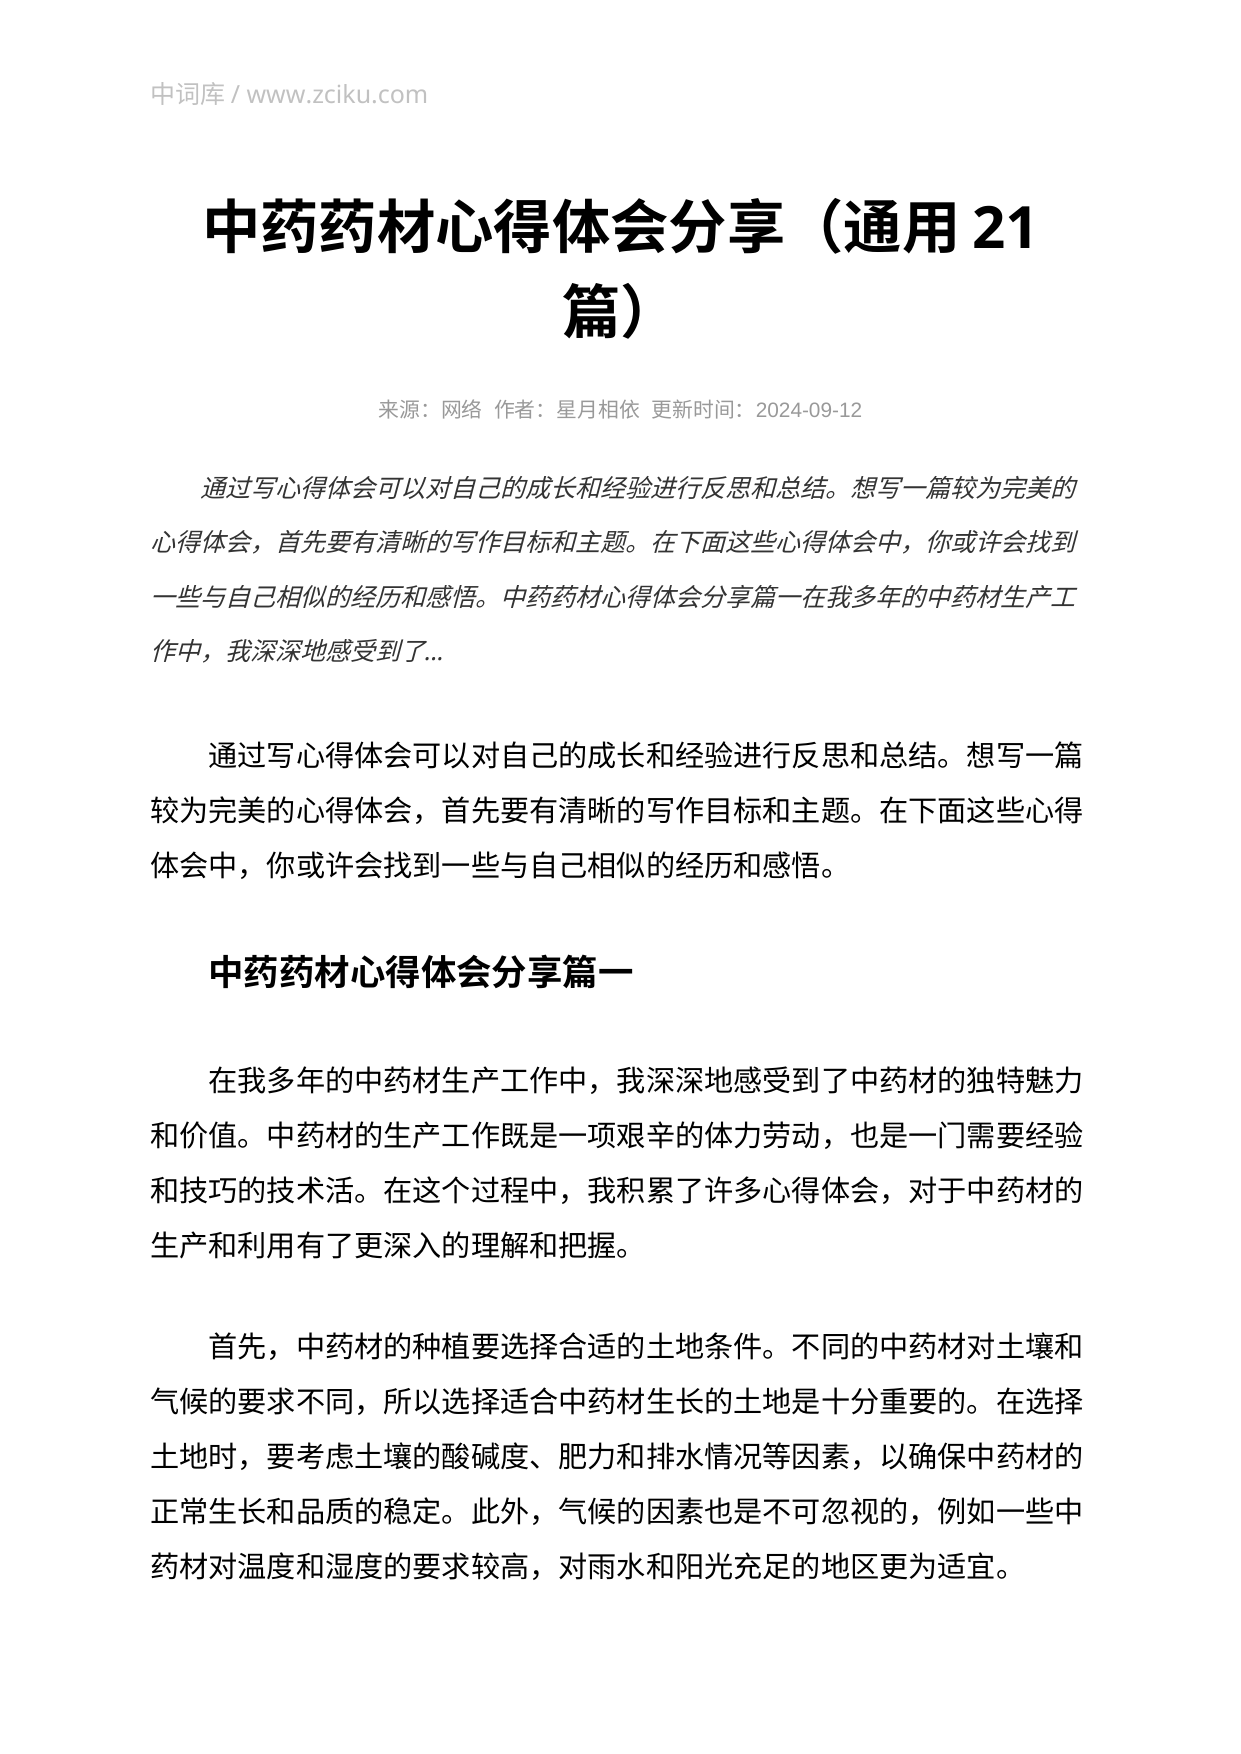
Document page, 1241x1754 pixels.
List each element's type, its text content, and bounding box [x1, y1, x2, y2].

text 通过写心得体会可以对自己的成长和经验进行反思和总结。想写一篇较为完美的心得体会，首先要有清晰的写作目标和主题。在下面这些心得体会中，你或许会找到一些与自己相似的经历和感悟。中药药材心得体会分享篇一在我多年的中药材生产工作中，我深深地感受到了... [150, 468, 1090, 668]
text 在我多年的中药材生产工作中，我深深地感受到了中药材的独特魅力和价值。中药材的生产工作既是一项艰辛的体力劳动，也是一门需要经验和技巧的技术活。在这个过程中，我积累了许多心得体会，对于中药材的生产和利用有了更深入的理解和把握。 [150, 1058, 1090, 1264]
text 通过写心得体会可以对自己的成长和经验进行反思和总结。想写一篇较为完美的心得体会，首先要有清晰的写作目标和主题。在下面这些心得体会中，你或许会找到一些与自己相似的经历和感悟。 [150, 733, 1090, 885]
text 中药药材心得体会分享篇一 [150, 944, 1090, 995]
text 首先，中药材的种植要选择合适的土地条件。不同的中药材对土壤和气候的要求不同，所以选择适合中药材生长的土地是十分重要的。在选择土地时，要考虑土壤的酸碱度、肥力和排水情况等因素，以确保中药材的正常生长和品质的稳定。此外，气候的因素也是不可忽视的，例如一些中药材对温度和湿度的要求较高，对雨水和阳光充足的地区更为适宜。 [150, 1324, 1090, 1586]
text 来源：网络 作者：星月相依 更新时间：2024-09-12 [150, 397, 1090, 421]
subtitle 中药药材心得体会分享（通用21篇） [150, 181, 1090, 351]
